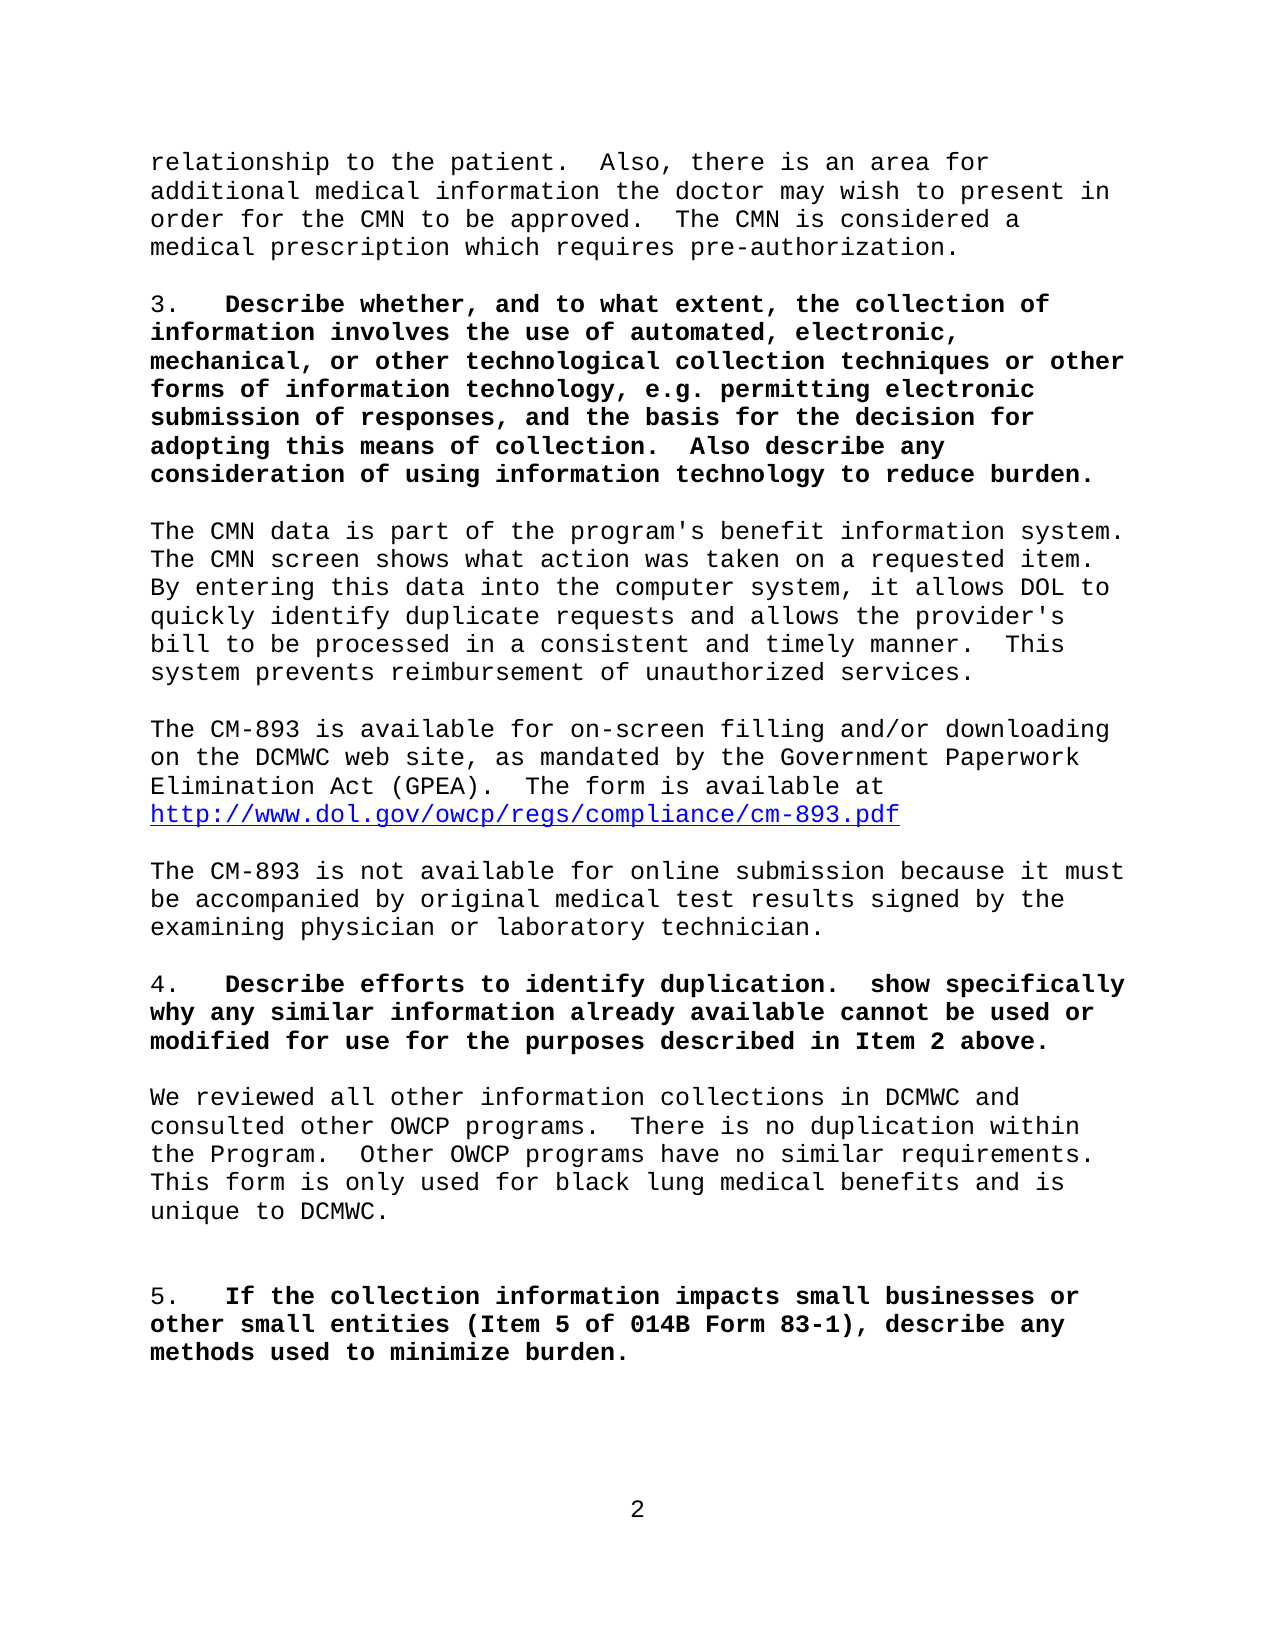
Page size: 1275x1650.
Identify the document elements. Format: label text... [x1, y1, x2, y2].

text We reviewed all other information collections in DCMWC and consulted other OWCP programs. There is no duplication within the Program. Other OWCP programs have no similar requirements. This form is only used for black lung medical benefits and is unique to DCMWC. [150, 1085, 1125, 1227]
text 3. Describe whether, and to what extent, the collection of information involves the use of automated, electronic, mechanical, or other technological collection techniques or other forms of information technology, e.g. permitting electronic submission of responses, and the basis for the decision for adopting this means of collection. Also describe any consideration of using information technology to reduce burden. [150, 292, 1125, 490]
text The CM-893 is available for on-screen filling and/or downloading on the DCMWC web site, as mandated by the Government Paperwork Elimination Act (GPEA). The form is available at http://www.dol.gov/owcp/regs/compliance/cm-893.pdf [150, 717, 1125, 830]
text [150, 150, 1125, 263]
text 4. Describe efforts to identify duplication. show specifically why any similar information already available cannot be used or modified for use for the purposes described in Item 2 above. [150, 972, 1125, 1057]
text The CM-893 is not available for online submission because it must be accompanied by original medical test results signed by the examining physician or laboratory technician. [150, 858, 1125, 943]
text The CMN data is part of the program's benefit information system. The CMN screen shows what action was taken on a requested item. By entering this data into the computer system, it allows DOL to quickly identify duplicate requests and allows the provider's bill to be processed in a consistent and timely manner. This system prevents reimbursement of unauthorized services. [150, 518, 1125, 688]
text 5. If the collection information impacts small businesses or other small entities (Item 5 of 014B Form 83-1), describe any methods used to minimize burden. [150, 1283, 1125, 1368]
